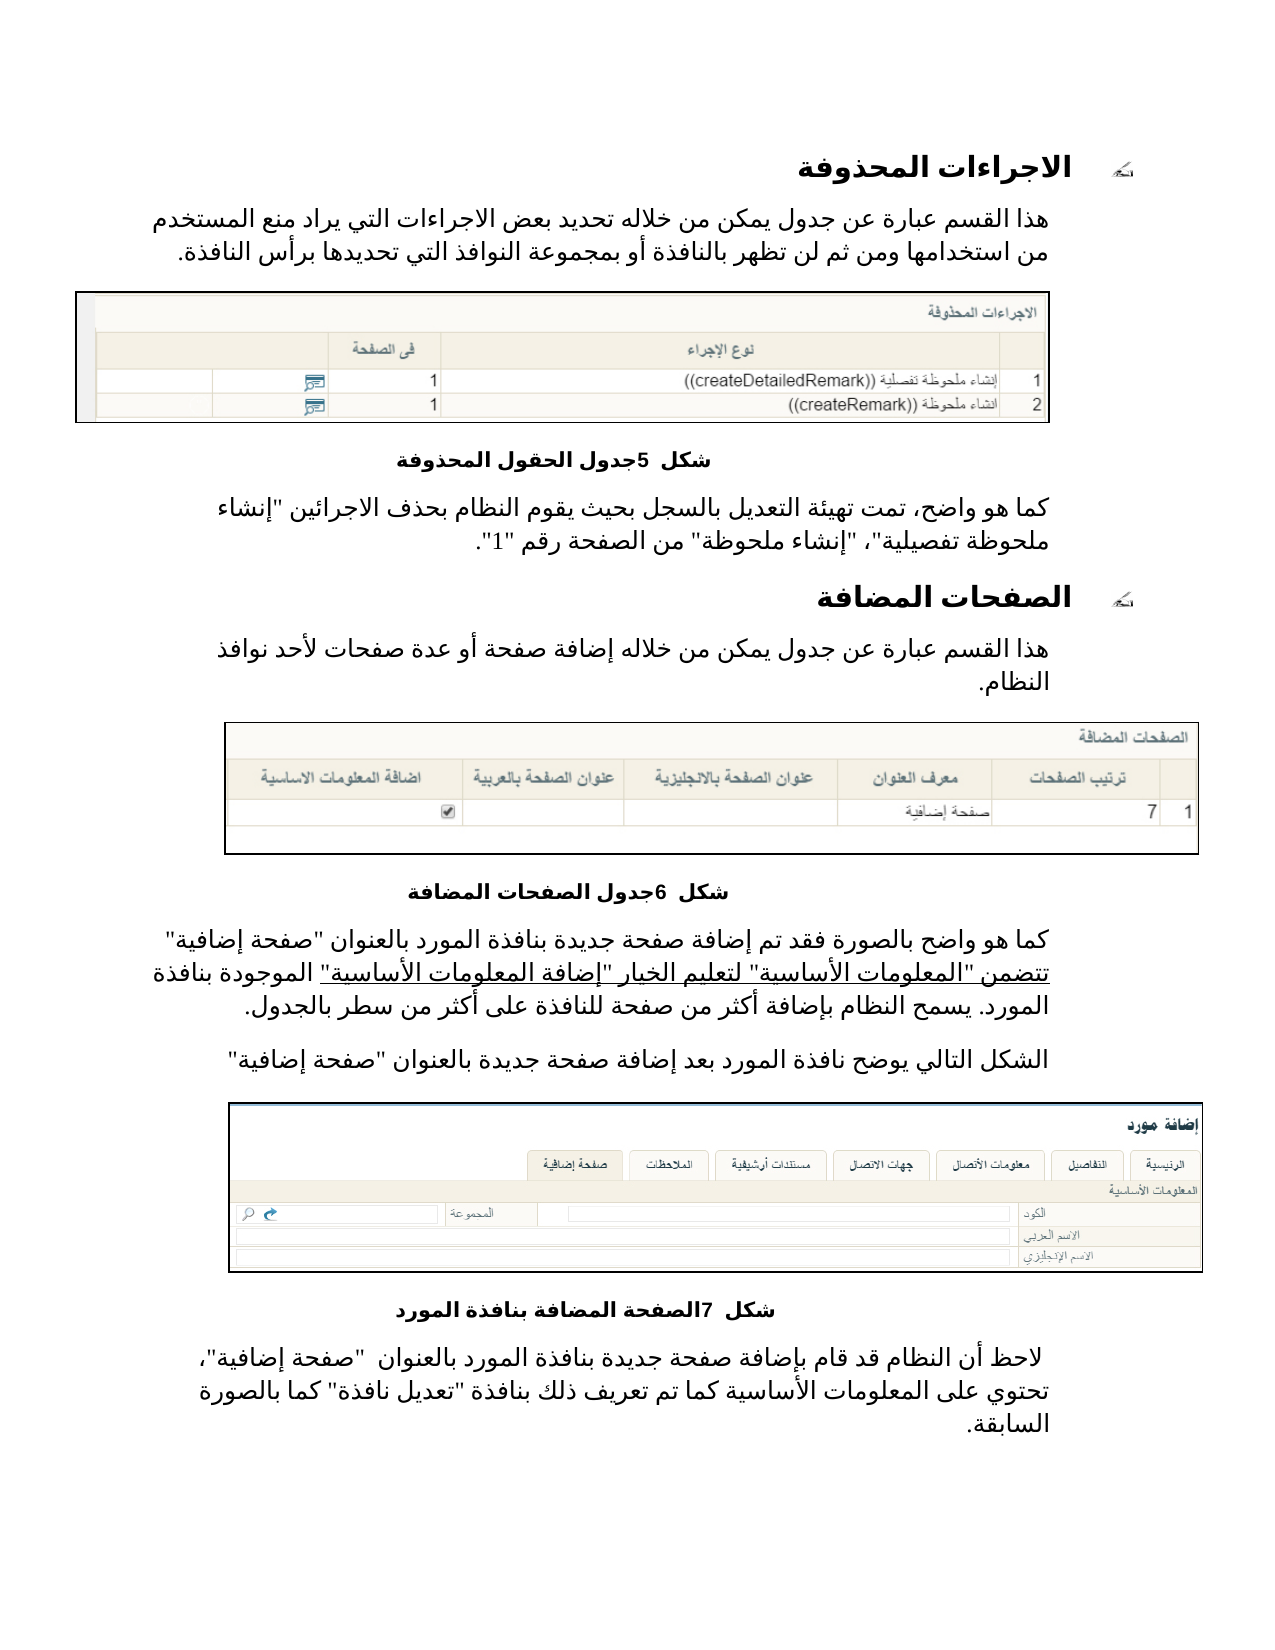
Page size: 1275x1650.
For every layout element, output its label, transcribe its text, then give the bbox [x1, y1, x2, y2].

text هذا القسم عبارة عن جدول يمكن من خلاله إضافة صفحة أو عدة صفحات لأحد نوافذ النظام. [150, 634, 1050, 696]
text هذا القسم عبارة عن جدول يمكن من خلاله تحديد بعض الاجراءات التي يراد منع المستخدم من استخدامها ومن ثم لن تظهر بالنافذة أو بمجموعة النوافذ التي تحديدها برأس النافذة. [150, 204, 1050, 266]
picture [1111, 160, 1133, 178]
picture [77, 293, 1048, 422]
text كما هو واضح بالصورة فقد تم إضافة صفحة جديدة بنافذة المورد بالعنوان "صفحة إضافية" تتضمن "المعلومات الأساسية" لتعليم الخيار "إضافة المعلومات الأساسية" الموجودة بنافذة المورد. يسمح النظام بإضافة أكثر من صفحة للنافذة على أكثر من سطر بالجدول. [150, 925, 1050, 1020]
picture [1111, 590, 1133, 608]
text لاحظ أن النظام قد قام بإضافة صفحة جديدة بنافذة المورد بالعنوان "صفحة إضافية"، تحتوي على المعلومات الأساسية كما تم تعريف ذلك بنافذة "تعديل نافذة" كما بالصورة السابقة. [150, 1343, 1050, 1437]
text شكل 5جدول الحقول المحذوفة [150, 448, 1125, 472]
picture [226, 723, 1198, 853]
text الشكل التالي يوضح نافذة المورد بعد إضافة صفحة جديدة بالعنوان "صفحة إضافية" [150, 1045, 1050, 1073]
text الصفحات المضافة [150, 580, 1110, 613]
text كما هو واضح، تمت تهيئة التعديل بالسجل بحيث يقوم النظام بحذف الاجرائين "إنشاء ملحوظة تفصيلية"، "إنشاء ملحوظة" من الصفحة رقم "1". [150, 493, 1050, 555]
picture [230, 1104, 1202, 1271]
text الاجراءات المحذوفة [150, 150, 1110, 183]
